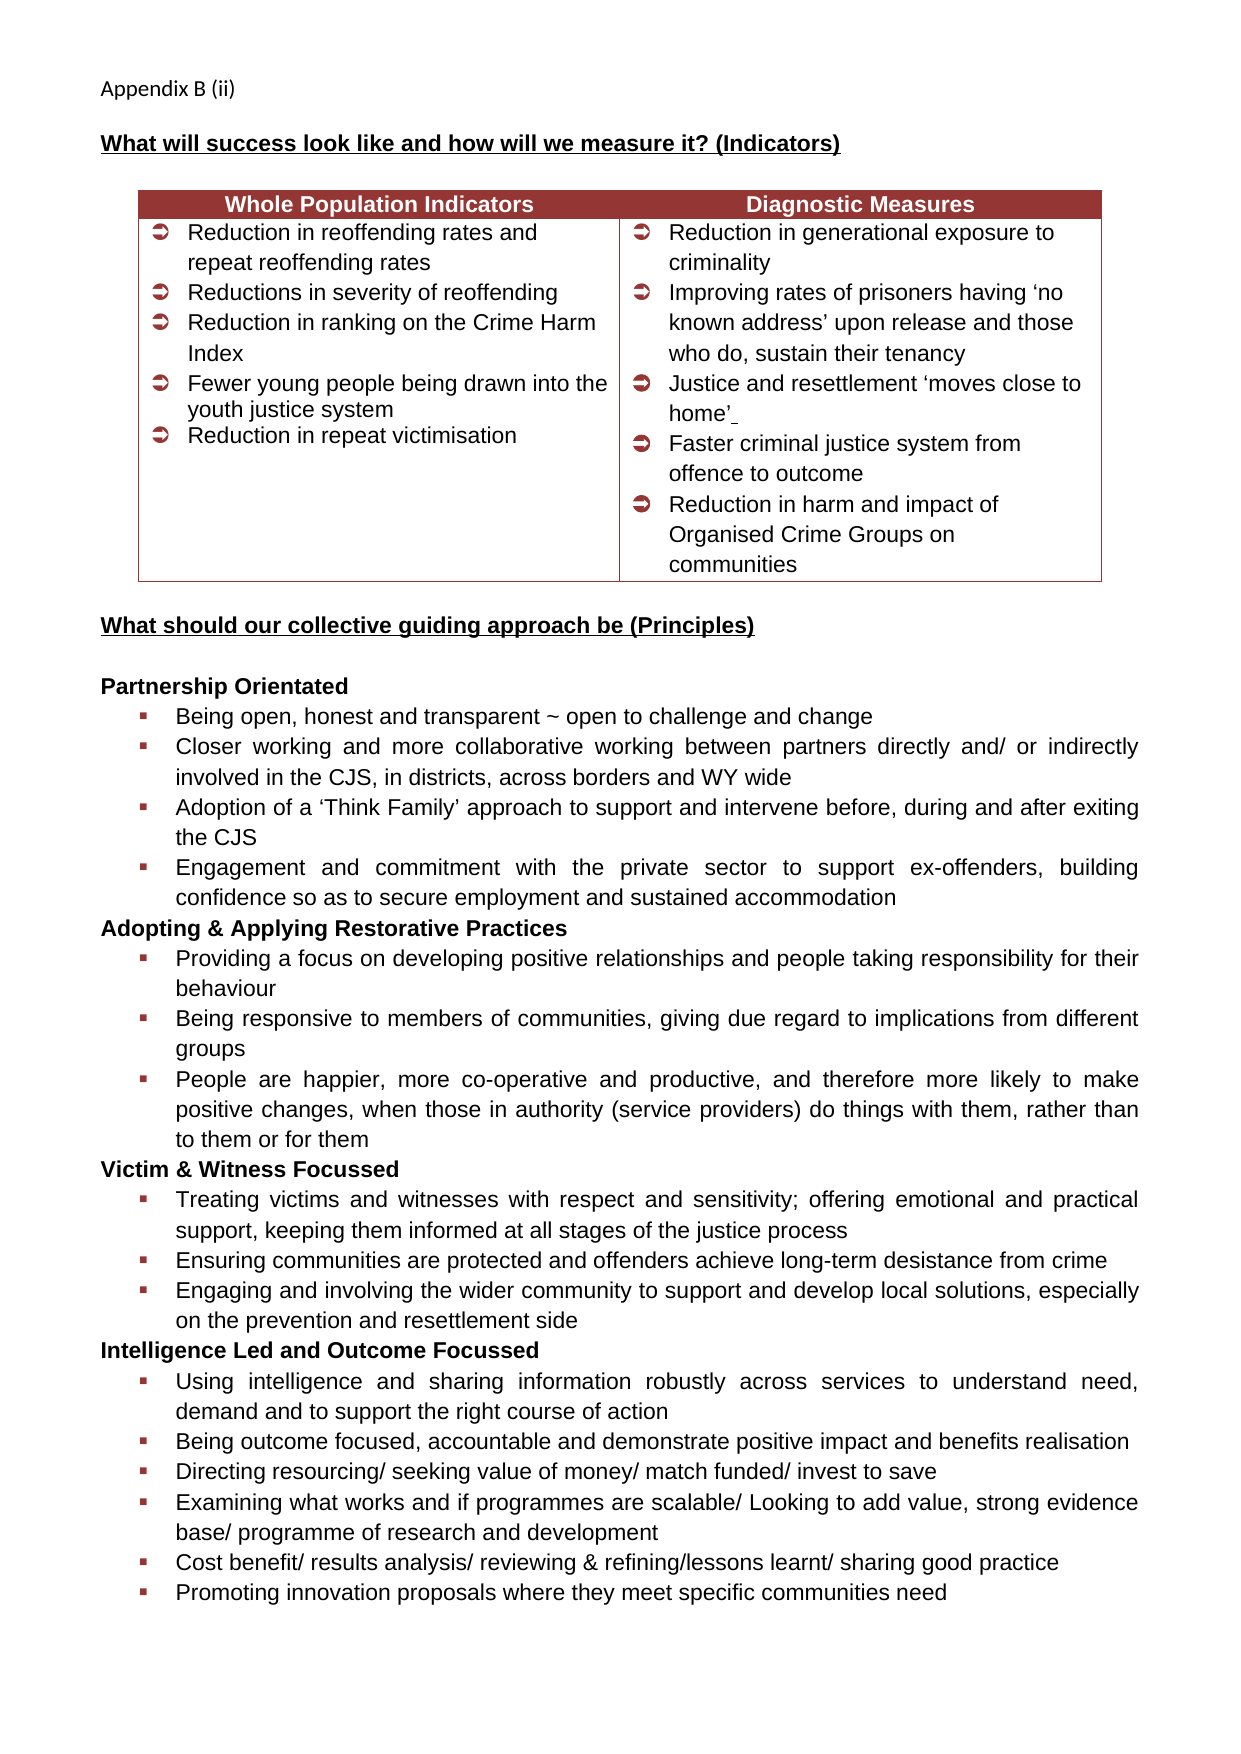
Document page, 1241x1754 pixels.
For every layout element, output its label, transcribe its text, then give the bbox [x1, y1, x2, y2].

list Ensuring communities are protected and offenders achieve long-term desistance from crime [138, 1247, 1140, 1273]
list Providing a focus on developing positive relationships and people taking responsibility for their behaviour [138, 945, 1140, 1001]
text Victim & Witness Focussed [100, 1156, 1140, 1183]
text What should our collective guiding approach be (Principles) [100, 612, 1140, 639]
table_cell Reduction in reoffending rates and repeat reoffending rates Reductions in severity of reoffending Reduction in ranking on the Crime Harm Index Fewer young people being drawn into the youth justice system Reduction in repeat victimisation [139, 219, 619, 581]
text Adopting & Applying Restorative Practices [100, 914, 1140, 941]
list Closer working and more collaborative working between partners directly and/ or indirectly involved in the CJS, in districts, across borders and WY wide [138, 733, 1140, 790]
list Cost benefit/ results analysis/ reviewing & refining/lessons learnt/ sharing good practice [138, 1549, 1140, 1575]
text What will success look like and how will we measure it? (Indicators) [100, 130, 1140, 156]
list Being outcome focused, accountable and demonstrate positive impact and benefits realisation [138, 1428, 1140, 1454]
list Adoption of a ‘Think Family’ approach to support and intervene before, during and after exiting the CJS [138, 794, 1140, 850]
list Being responsive to members of communities, giving due regard to implications from different groups [138, 1005, 1140, 1062]
list People are happier, more co-operative and productive, and therefore more likely to make positive changes, when those in authority (service providers) do things with them, rather than to them or for them [138, 1066, 1140, 1152]
text Intelligence Led and Outcome Focussed [100, 1337, 1140, 1364]
list Engagement and commitment with the private sector to support ex-offenders, building confidence so as to secure employment and sustained accommodation [138, 854, 1140, 911]
list Using intelligence and sharing information robustly across services to understand need, demand and to support the right course of action [138, 1368, 1140, 1424]
text Partnership Orientated [100, 673, 1140, 699]
list Being open, honest and transparent ~ open to challenge and change [138, 703, 1140, 729]
list Examining what works and if programmes are scalable/ Looking to add value, strong evidence base/ programme of research and development [138, 1488, 1140, 1545]
list Directing resourcing/ seeking value of money/ match funded/ invest to save [138, 1458, 1140, 1485]
table_header Whole Population Indicators [139, 191, 619, 218]
list Treating victims and witnesses with respect and sensitivity; offering emotional and practical support, keeping them informed at all stages of the justice process [138, 1186, 1140, 1243]
table_header Diagnostic Measures [620, 191, 1101, 218]
list Promoting innovation proposals where they meet specific communities need [138, 1579, 1140, 1606]
table_cell Reduction in generational exposure to criminality Improving rates of prisoners having ‘no known address’ upon release and those who do, sustain their tenancy Justice and resettlement ‘moves close to home’ Faster criminal justice system from offence to outcome Reduction in harm and impact of Organised Crime Groups on communities [620, 219, 1101, 581]
list Engaging and involving the wider community to support and develop local solutions, especially on the prevention and resettlement side [138, 1277, 1140, 1334]
